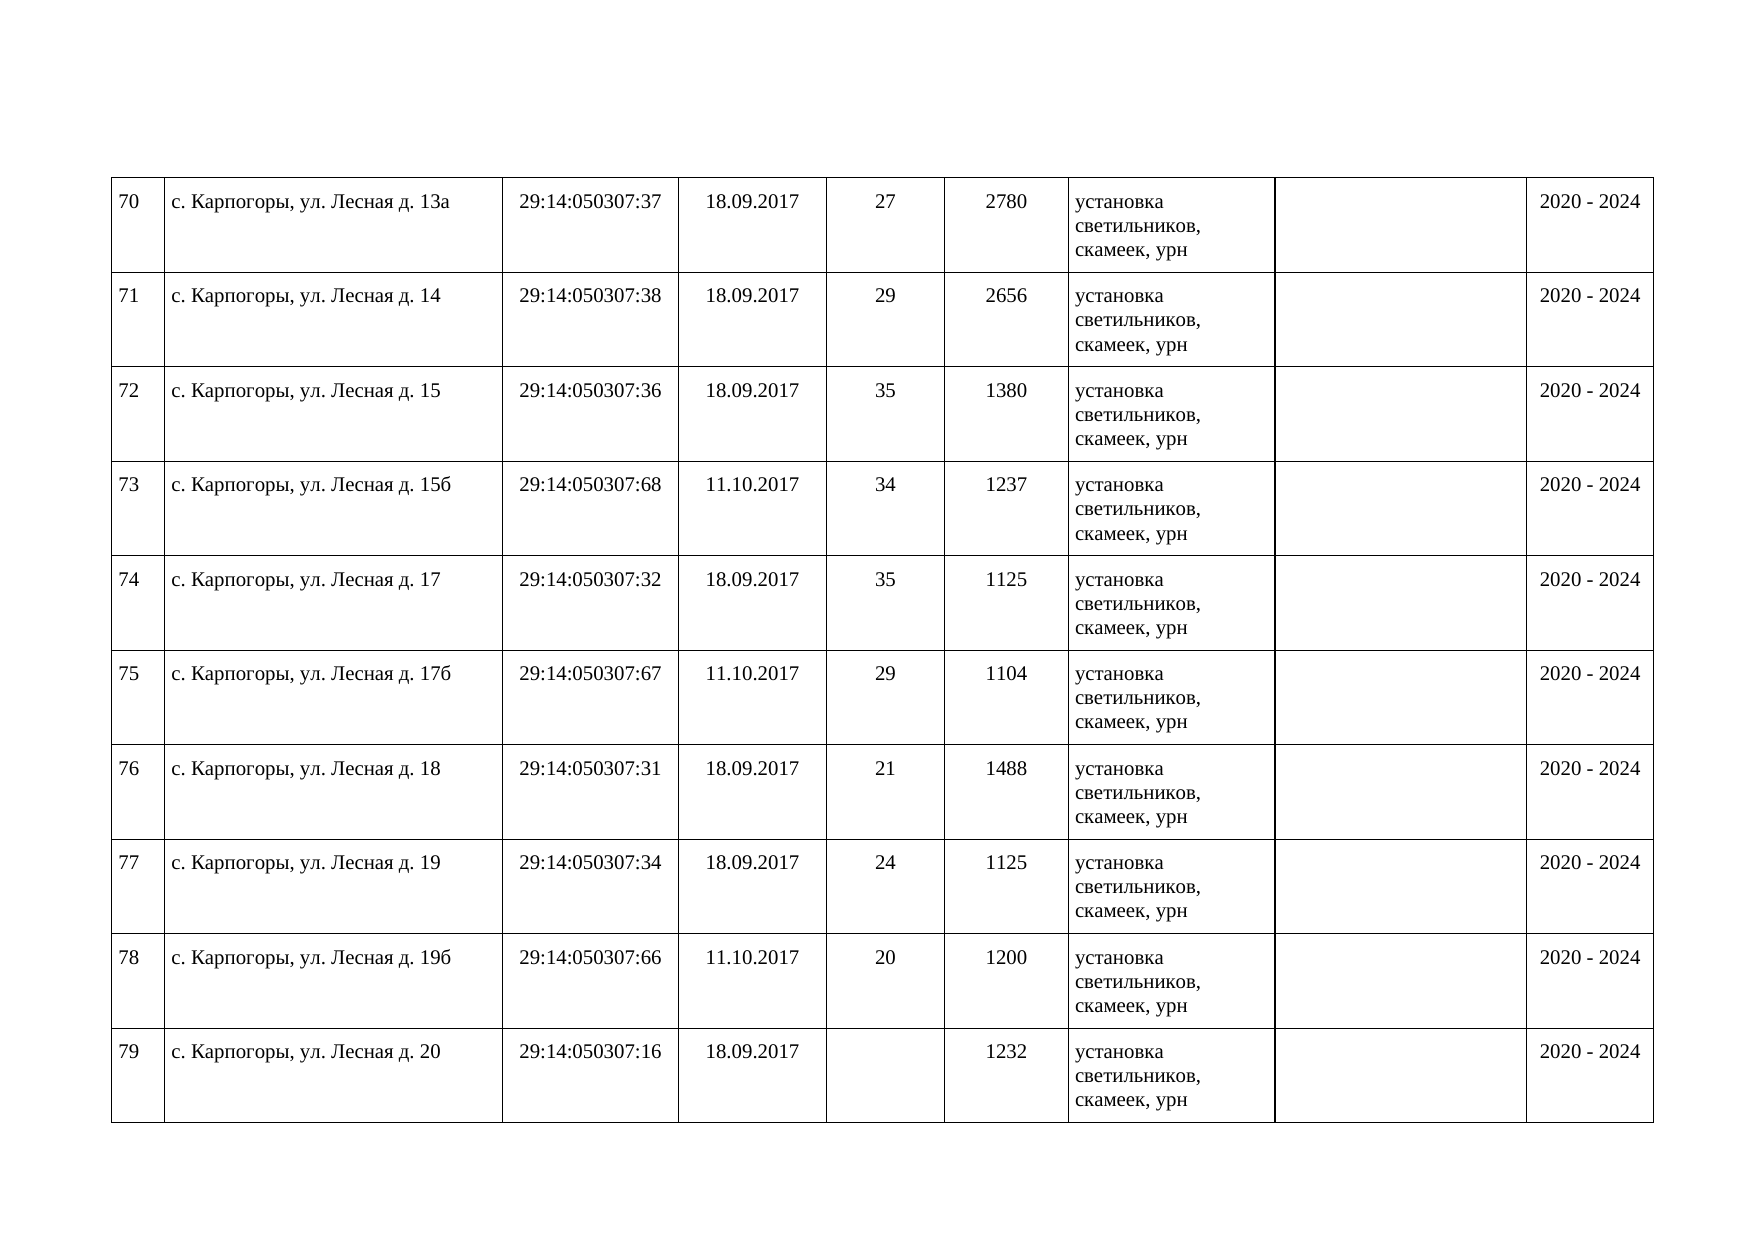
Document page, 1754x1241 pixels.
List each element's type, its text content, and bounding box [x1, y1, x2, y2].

table_cell 1488 [945, 745, 1068, 838]
table_cell установка светильников, скамеек, урн [1069, 462, 1274, 555]
table_cell 70 [112, 178, 164, 272]
table_cell 29:14:050307:66 [503, 934, 678, 1027]
table_cell 75 [112, 651, 164, 744]
table_cell установка светильников, скамеек, урн [1069, 840, 1274, 933]
table_cell [827, 1029, 944, 1122]
table_cell 29 [827, 651, 944, 744]
table_cell 29:14:050307:32 [503, 556, 678, 649]
table_cell 2020 - 2024 [1527, 367, 1653, 461]
table_cell 2020 - 2024 [1527, 178, 1653, 272]
table_cell 76 [112, 745, 164, 838]
table_cell 79 [112, 1029, 164, 1122]
table_cell 11.10.2017 [679, 462, 826, 555]
table_cell установка светильников, скамеек, урн [1069, 934, 1274, 1027]
table_cell 2020 - 2024 [1527, 651, 1653, 744]
table_cell [1276, 178, 1526, 272]
table_cell 29:14:050307:37 [503, 178, 678, 272]
table_cell 2780 [945, 178, 1068, 272]
table_cell [1276, 462, 1526, 555]
table_cell [1276, 840, 1526, 933]
table_cell с. Карпогоры, ул. Лесная д. 15б [165, 462, 502, 555]
table_cell 1125 [945, 556, 1068, 649]
table_cell 29:14:050307:34 [503, 840, 678, 933]
table_cell 1237 [945, 462, 1068, 555]
table_cell 2020 - 2024 [1527, 556, 1653, 649]
table_cell 29:14:050307:31 [503, 745, 678, 838]
table_cell 29:14:050307:16 [503, 1029, 678, 1122]
table_cell 2020 - 2024 [1527, 934, 1653, 1027]
table_cell с. Карпогоры, ул. Лесная д. 20 [165, 1029, 502, 1122]
table_cell 1104 [945, 651, 1068, 744]
table_cell 77 [112, 840, 164, 933]
table_cell 27 [827, 178, 944, 272]
table_cell 2020 - 2024 [1527, 273, 1653, 366]
table_cell 35 [827, 367, 944, 461]
table_cell 29:14:050307:68 [503, 462, 678, 555]
table_cell 18.09.2017 [679, 556, 826, 649]
table_cell 21 [827, 745, 944, 838]
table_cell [1069, 1029, 1274, 1122]
table_cell [1276, 1029, 1526, 1122]
table_cell с. Карпогоры, ул. Лесная д. 13а [165, 178, 502, 272]
table_cell 2656 [945, 273, 1068, 366]
table_cell 2020 - 2024 [1527, 1029, 1653, 1122]
table_cell 18.09.2017 [679, 367, 826, 461]
table_cell 34 [827, 462, 944, 555]
table_cell установка светильников, скамеек, урн [1069, 556, 1274, 649]
table_cell 18.09.2017 [679, 273, 826, 366]
table_cell 72 [112, 367, 164, 461]
table_cell установка светильников, скамеек, урн [1069, 745, 1274, 838]
table_cell [1276, 556, 1526, 649]
table_cell 20 [827, 934, 944, 1027]
table_cell 11.10.2017 [679, 934, 826, 1027]
table_cell с. Карпогоры, ул. Лесная д. 14 [165, 273, 502, 366]
table_cell [1276, 273, 1526, 366]
table_cell 1380 [945, 367, 1068, 461]
table_cell 2020 - 2024 [1527, 462, 1653, 555]
table_cell [1276, 367, 1526, 461]
table_cell 24 [827, 840, 944, 933]
table_cell 73 [112, 462, 164, 555]
table_cell установка светильников, скамеек, урн [1069, 367, 1274, 461]
table_cell 18.09.2017 [679, 745, 826, 838]
table_cell 35 [827, 556, 944, 649]
table_cell 18.09.2017 [679, 1029, 826, 1122]
table_cell [1276, 745, 1526, 838]
table_cell 1125 [945, 840, 1068, 933]
table_cell 1232 [945, 1029, 1068, 1122]
table_cell 29:14:050307:36 [503, 367, 678, 461]
table_cell с. Карпогоры, ул. Лесная д. 17б [165, 651, 502, 744]
table_cell 78 [112, 934, 164, 1027]
table_cell [1276, 934, 1526, 1027]
table_cell 18.09.2017 [679, 840, 826, 933]
table_cell с. Карпогоры, ул. Лесная д. 19б [165, 934, 502, 1027]
table_cell 1200 [945, 934, 1068, 1027]
table_cell с. Карпогоры, ул. Лесная д. 19 [165, 840, 502, 933]
table_cell 2020 - 2024 [1527, 840, 1653, 933]
table_cell [1276, 651, 1526, 744]
table_cell 74 [112, 556, 164, 649]
table_cell установка светильников, скамеек, урн [1069, 651, 1274, 744]
table_cell с. Карпогоры, ул. Лесная д. 17 [165, 556, 502, 649]
table_cell 2020 - 2024 [1527, 745, 1653, 838]
table_cell установка светильников, скамеек, урн [1069, 273, 1274, 366]
table_cell 18.09.2017 [679, 178, 826, 272]
table_cell 11.10.2017 [679, 651, 826, 744]
table_cell установка светильников, скамеек, урн [1069, 178, 1274, 272]
table_cell 29:14:050307:67 [503, 651, 678, 744]
table_cell 29 [827, 273, 944, 366]
table_cell 71 [112, 273, 164, 366]
table_cell с. Карпогоры, ул. Лесная д. 15 [165, 367, 502, 461]
table_cell 29:14:050307:38 [503, 273, 678, 366]
table_cell с. Карпогоры, ул. Лесная д. 18 [165, 745, 502, 838]
